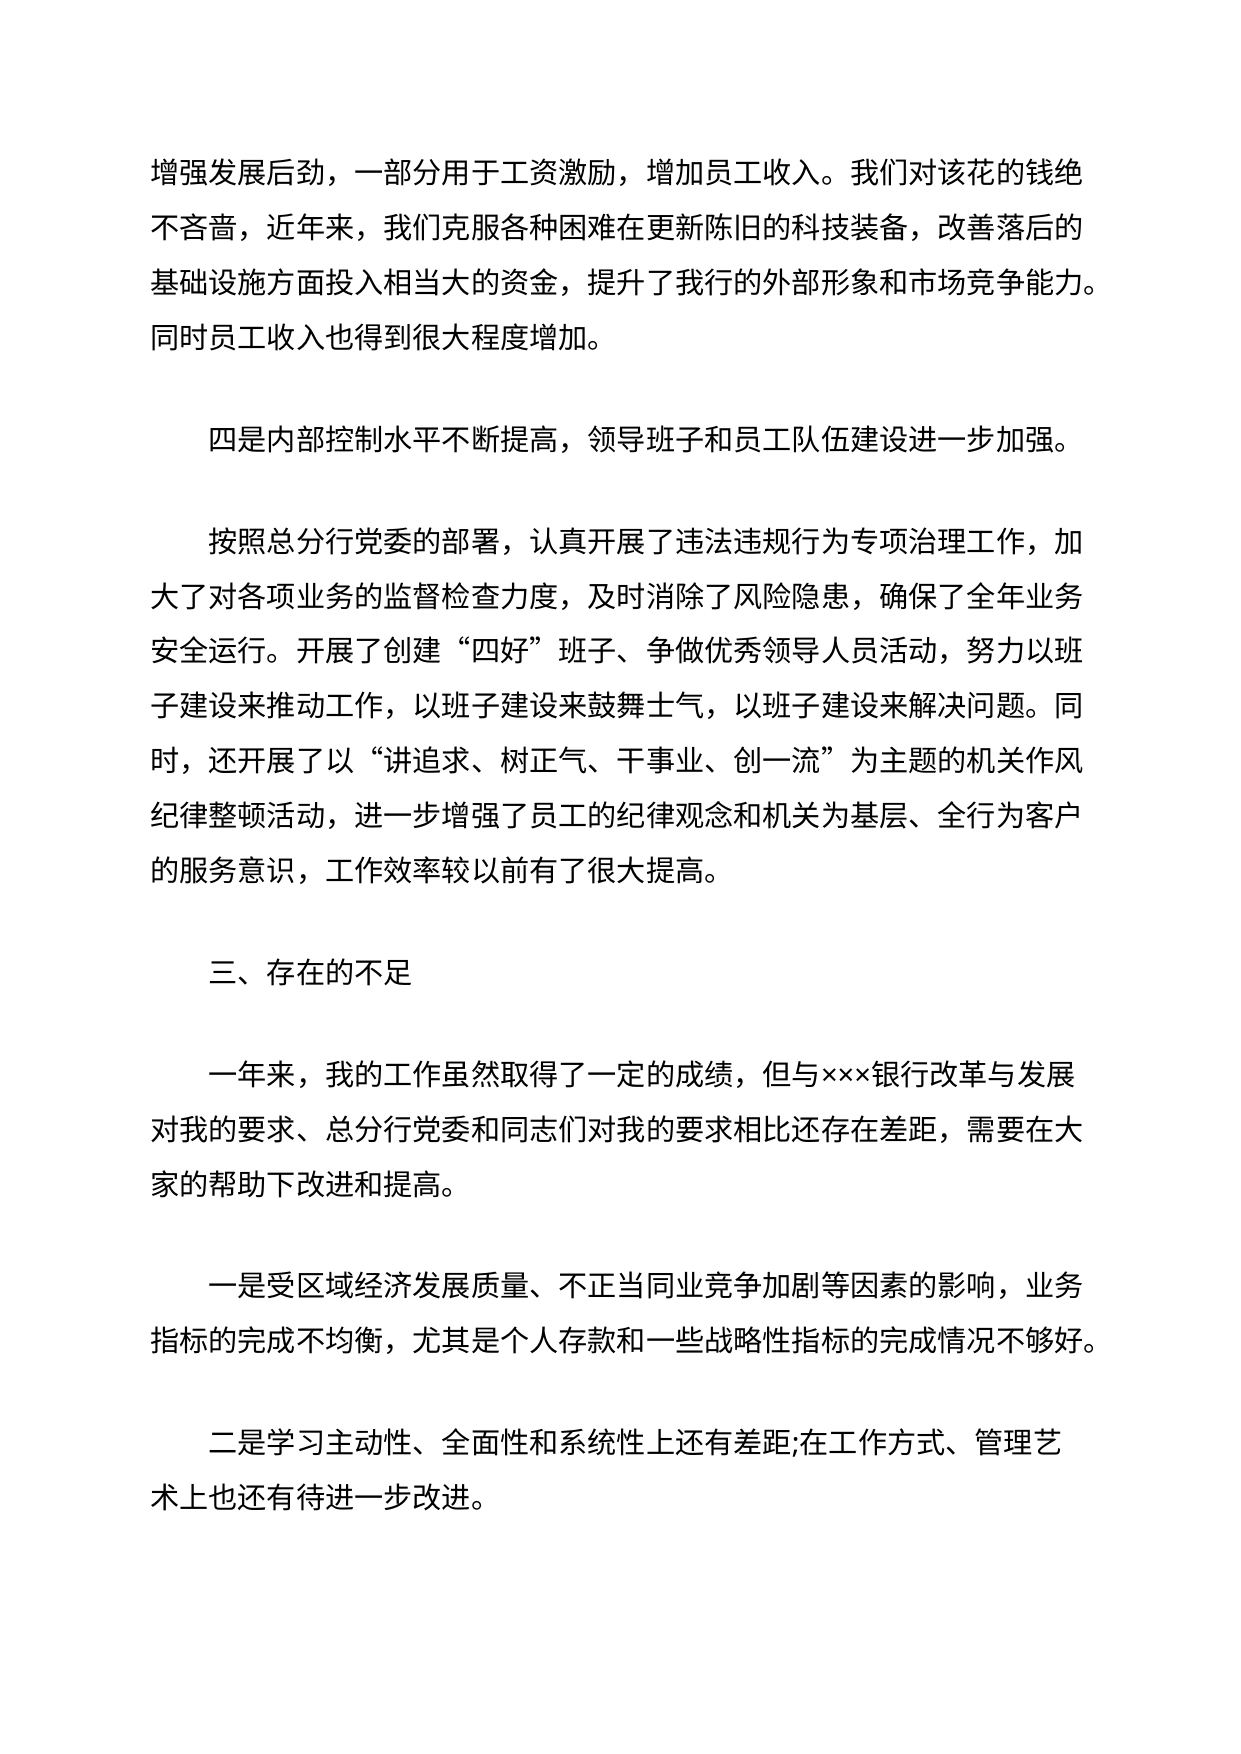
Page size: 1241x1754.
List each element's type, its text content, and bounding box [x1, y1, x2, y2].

text 按照总分行党委的部署，认真开展了违法违规行为专项治理工作，加大了对各项业务的监督检查力度，及时消除了风险隐患，确保了全年业务安全运行。开展了创建“四好”班子、争做优秀领导人员活动，努力以班子建设来推动工作，以班子建设来鼓舞士气，以班子建设来解决问题。同时，还开展了以“讲追求、树正气、干事业、创一流”为主题的机关作风纪律整顿活动，进一步增强了员工的纪律观念和机关为基层、全行为客户的服务意识，工作效率较以前有了很大提高。 [150, 518, 1090, 890]
text 二是学习主动性、全面性和系统性上还有差距;在工作方式、管理艺术上也还有待进一步改进。 [150, 1419, 1090, 1517]
text 四是内部控制水平不断提高，领导班子和员工队伍建设进一步加强。 [150, 416, 1090, 459]
text 一年来，我的工作虽然取得了一定的成绩，但与×××银行改革与发展对我的要求、总分行党委和同志们对我的要求相比还存在差距，需要在大家的帮助下改进和提高。 [150, 1051, 1090, 1203]
text 三、存在的不足 [150, 949, 1090, 992]
text 一是受区域经济发展质量、不正当同业竞争加剧等因素的影响，业务指标的完成不均衡，尤其是个人存款和一些战略性指标的完成情况不够好。 [150, 1263, 1090, 1360]
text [150, 150, 1090, 357]
